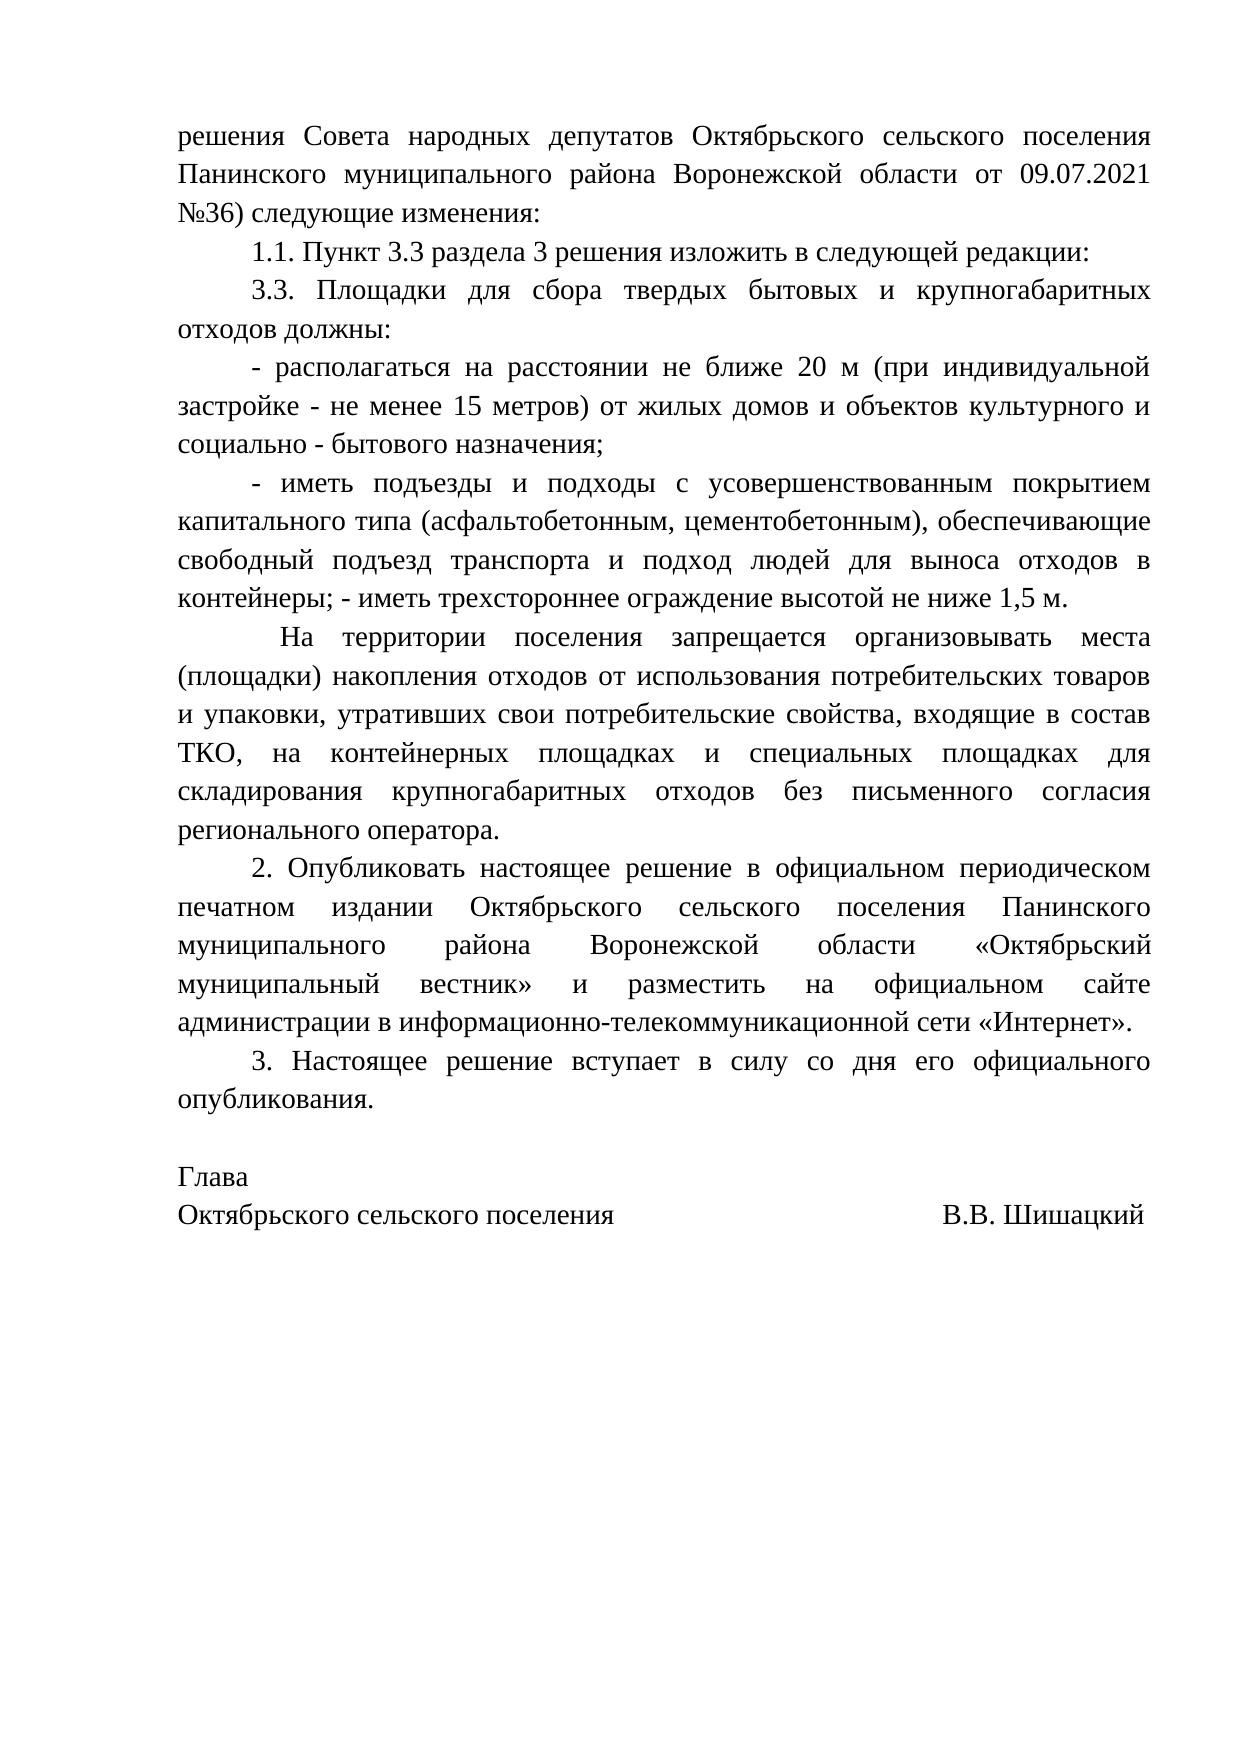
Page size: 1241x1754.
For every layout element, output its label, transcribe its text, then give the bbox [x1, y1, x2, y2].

text Октябрьского сельского поселения В.В. Шишацкий [177, 1197, 1152, 1231]
text - располагаться на расстоянии не ближе 20 м (при индивидуальной застройке - не менее 15 метров) от жилых домов и объектов культурного и социально - бытового назначения; [177, 349, 1152, 460]
text 2. Опубликовать настоящее решение в официальном периодическом печатном издании Октябрьского сельского поселения Панинского муниципального района Воронежской области «Октябрьский муниципальный вестник» и разместить на официальном сайте администрации в информационно-телекоммуникационной сети «Интернет». [177, 850, 1152, 1038]
text На территории поселения запрещается организовывать места (площадки) накопления отходов от использования потребительских товаров и упаковки, утративших свои потребительские свойства, входящие в состав ТКО, на контейнерных площадках и специальных площадках для складирования крупногабаритных отходов без письменного согласия регионального оператора. [177, 619, 1152, 845]
text 1.1. Пункт 3.3 раздела 3 решения изложить в следующей редакции: [177, 234, 1152, 267]
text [177, 118, 1152, 229]
text 3.3. Площадки для сбора твердых бытовых и крупногабаритных отходов должны: [177, 272, 1152, 344]
text 3. Настоящее решение вступает в силу со дня его официального опубликования. [177, 1043, 1152, 1115]
text Глава [177, 1159, 1152, 1192]
text - иметь подъезды и подходы с усовершенствованным покрытием капитального типа (асфальтобетонным, цементобетонным), обеспечивающие свободный подъезд транспорта и подход людей для выноса отходов в контейнеры; - иметь трехстороннее ограждение высотой не ниже 1,5 м. [177, 465, 1152, 614]
